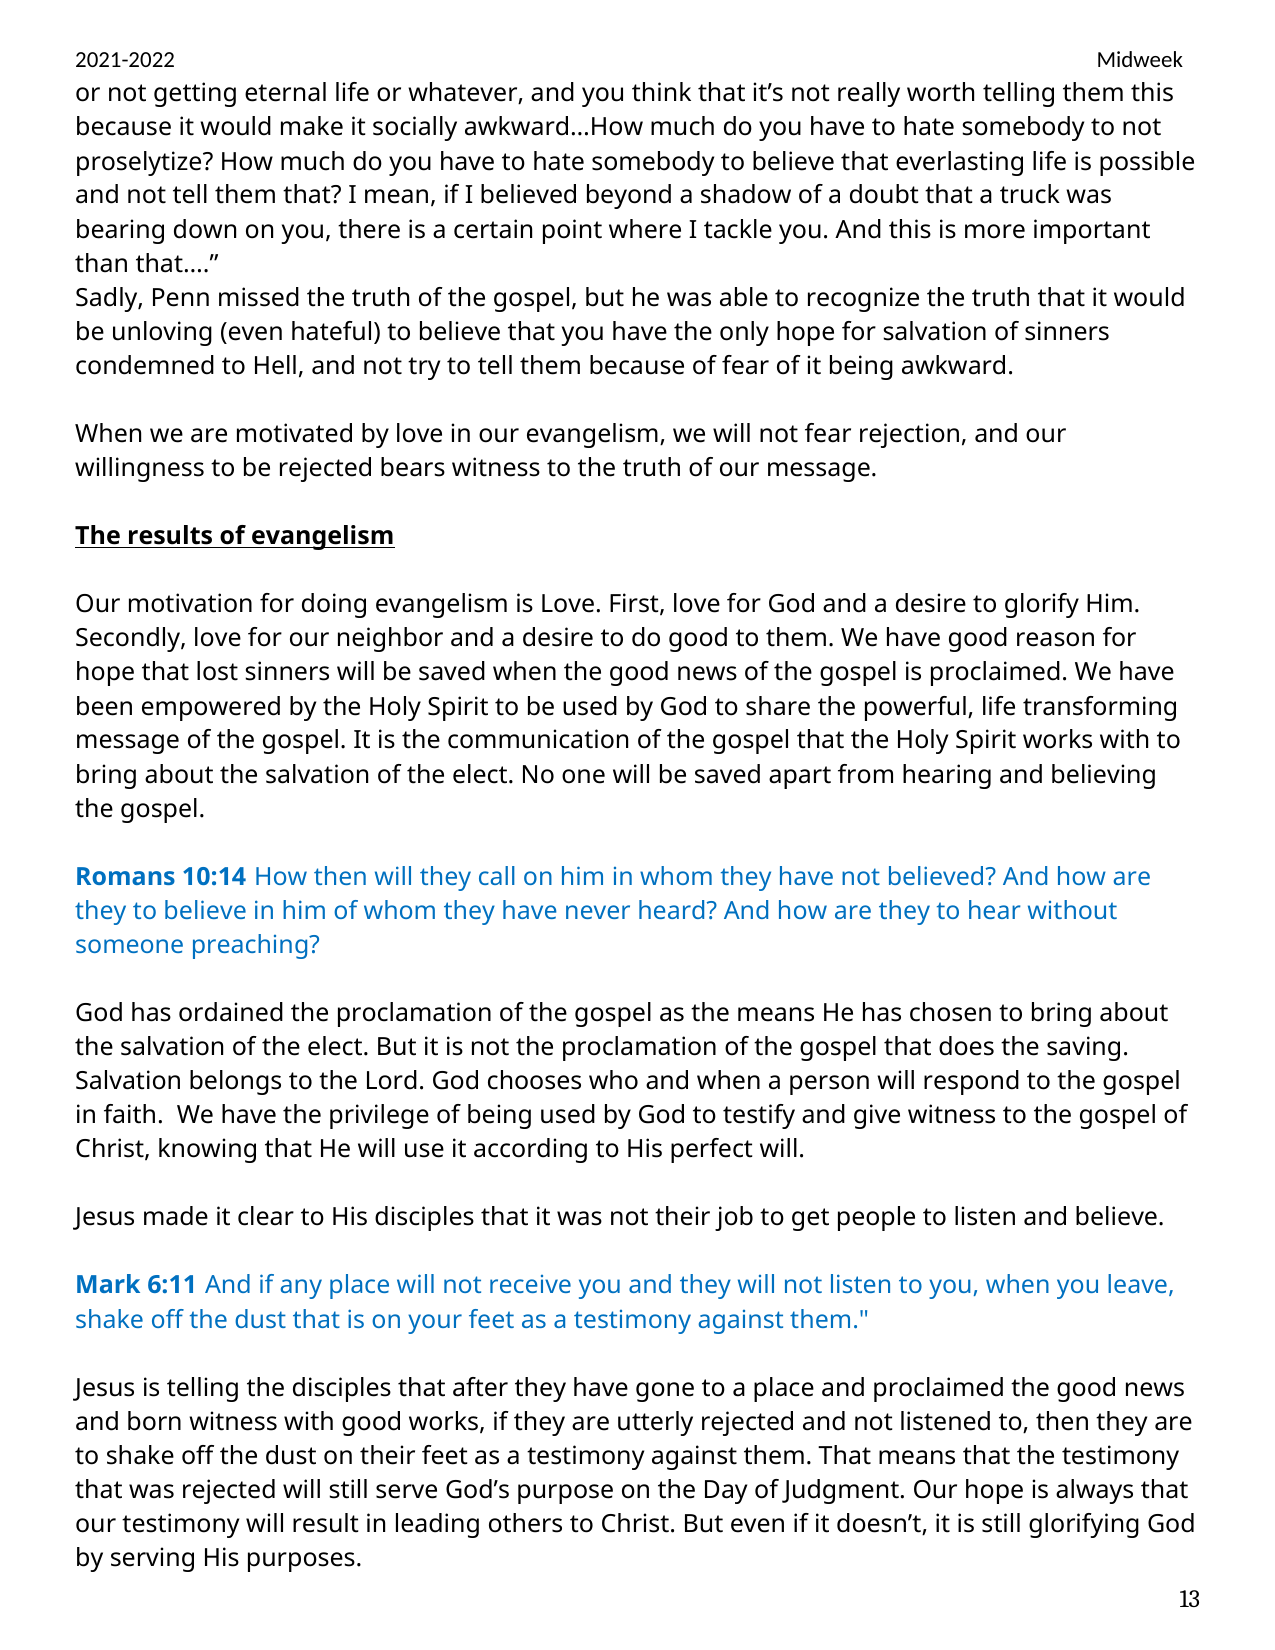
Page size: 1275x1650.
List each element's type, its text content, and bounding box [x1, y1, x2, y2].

text Mark 6:11 And if any place will not receive you and they will not listen to you, when you leave, shake off the dust that is on your feet as a testimony against them." [75, 1267, 1200, 1335]
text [75, 75, 1200, 279]
text Jesus is telling the disciples that after they have gone to a place and proclaimed the good news and born witness with good works, if they are utterly rejected and not listened to, then they are to shake off the dust on their feet as a testimony against them. That means that the testimony that was rejected will still serve God’s purpose on the Day of Judgment. Our hope is always that our testimony will result in leading others to Christ. But even if it doesn’t, it is still glorifying God by serving His purposes. [75, 1369, 1200, 1574]
text Our motivation for doing evangelism is Love. First, love for God and a desire to glorify Him. Secondly, love for our neighbor and a desire to do good to them. We have good reason for hope that lost sinners will be saved when the good news of the gospel is proclaimed. We have been empowered by the Holy Spirit to be used by God to share the powerful, life transforming message of the gospel. It is the communication of the gospel that the Holy Spirit works with to bring about the salvation of the elect. No one will be saved apart from hearing and believing the gospel. [75, 586, 1200, 824]
text Sadly, Penn missed the truth of the gospel, but he was able to recognize the truth that it would be unloving (even hateful) to believe that you have the only hope for salvation of sinners condemned to Hell, and not try to tell them because of fear of it being awkward. [75, 279, 1200, 382]
text God has ordained the proclamation of the gospel as the means He has chosen to bring about the salvation of the elect. But it is not the proclamation of the gospel that does the saving. Salvation belongs to the Lord. God chooses who and when a person will respond to the gospel in faith. We have the privilege of being used by God to testify and give witness to the gospel of Christ, knowing that He will use it according to His perfect will. [75, 995, 1200, 1165]
text When we are motivated by love in our evangelism, we will not fear rejection, and our willingness to be rejected bears witness to the truth of our message. [75, 416, 1200, 484]
text Romans 10:14 How then will they call on him in whom they have not believed? And how are they to believe in him of whom they have never heard? And how are they to hear without someone preaching? [75, 858, 1200, 961]
text Jesus made it clear to His disciples that it was not their job to get people to listen and believe. [75, 1199, 1200, 1233]
text The results of evangelism [75, 518, 1200, 552]
